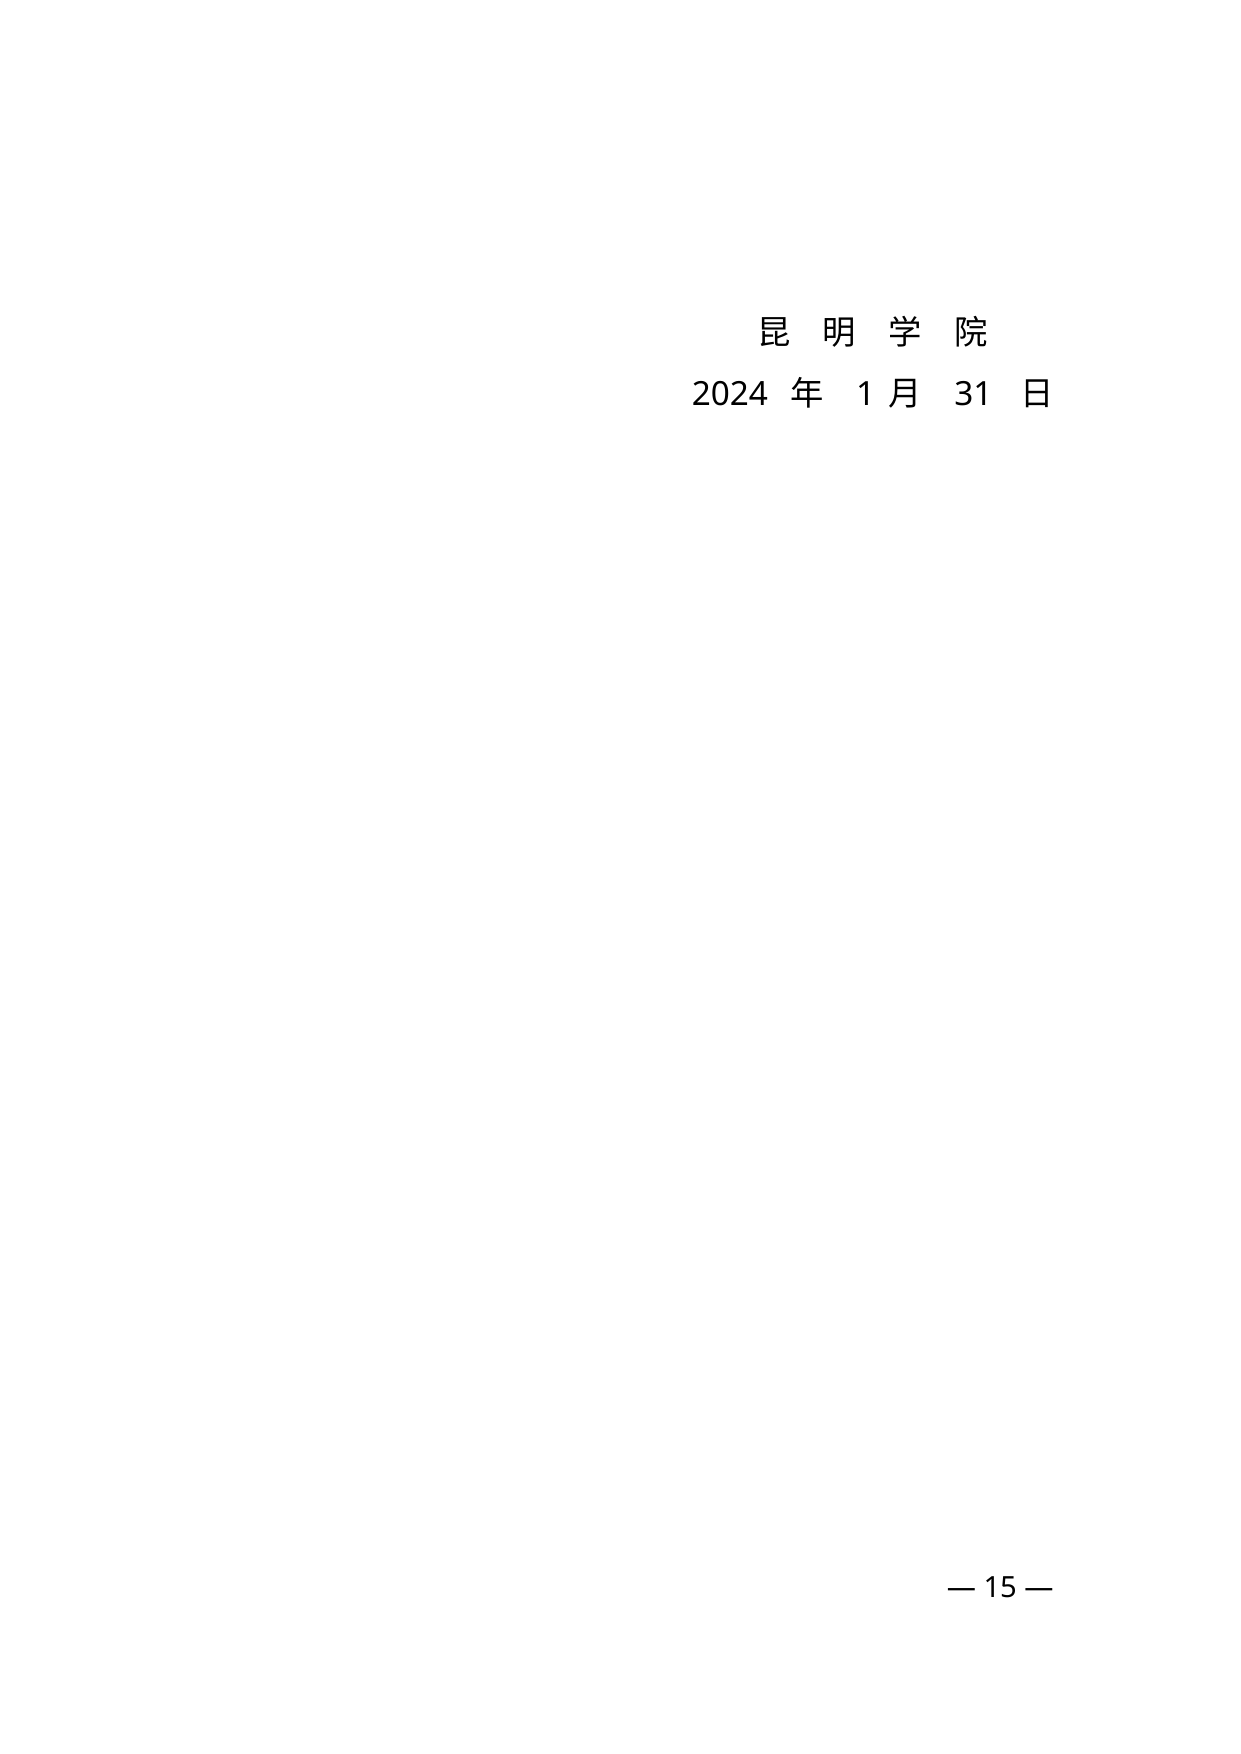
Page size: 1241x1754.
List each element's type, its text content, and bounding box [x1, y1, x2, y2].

text 昆明学院 [167, 299, 1019, 360]
text 2024年1月31日 [167, 360, 1085, 422]
